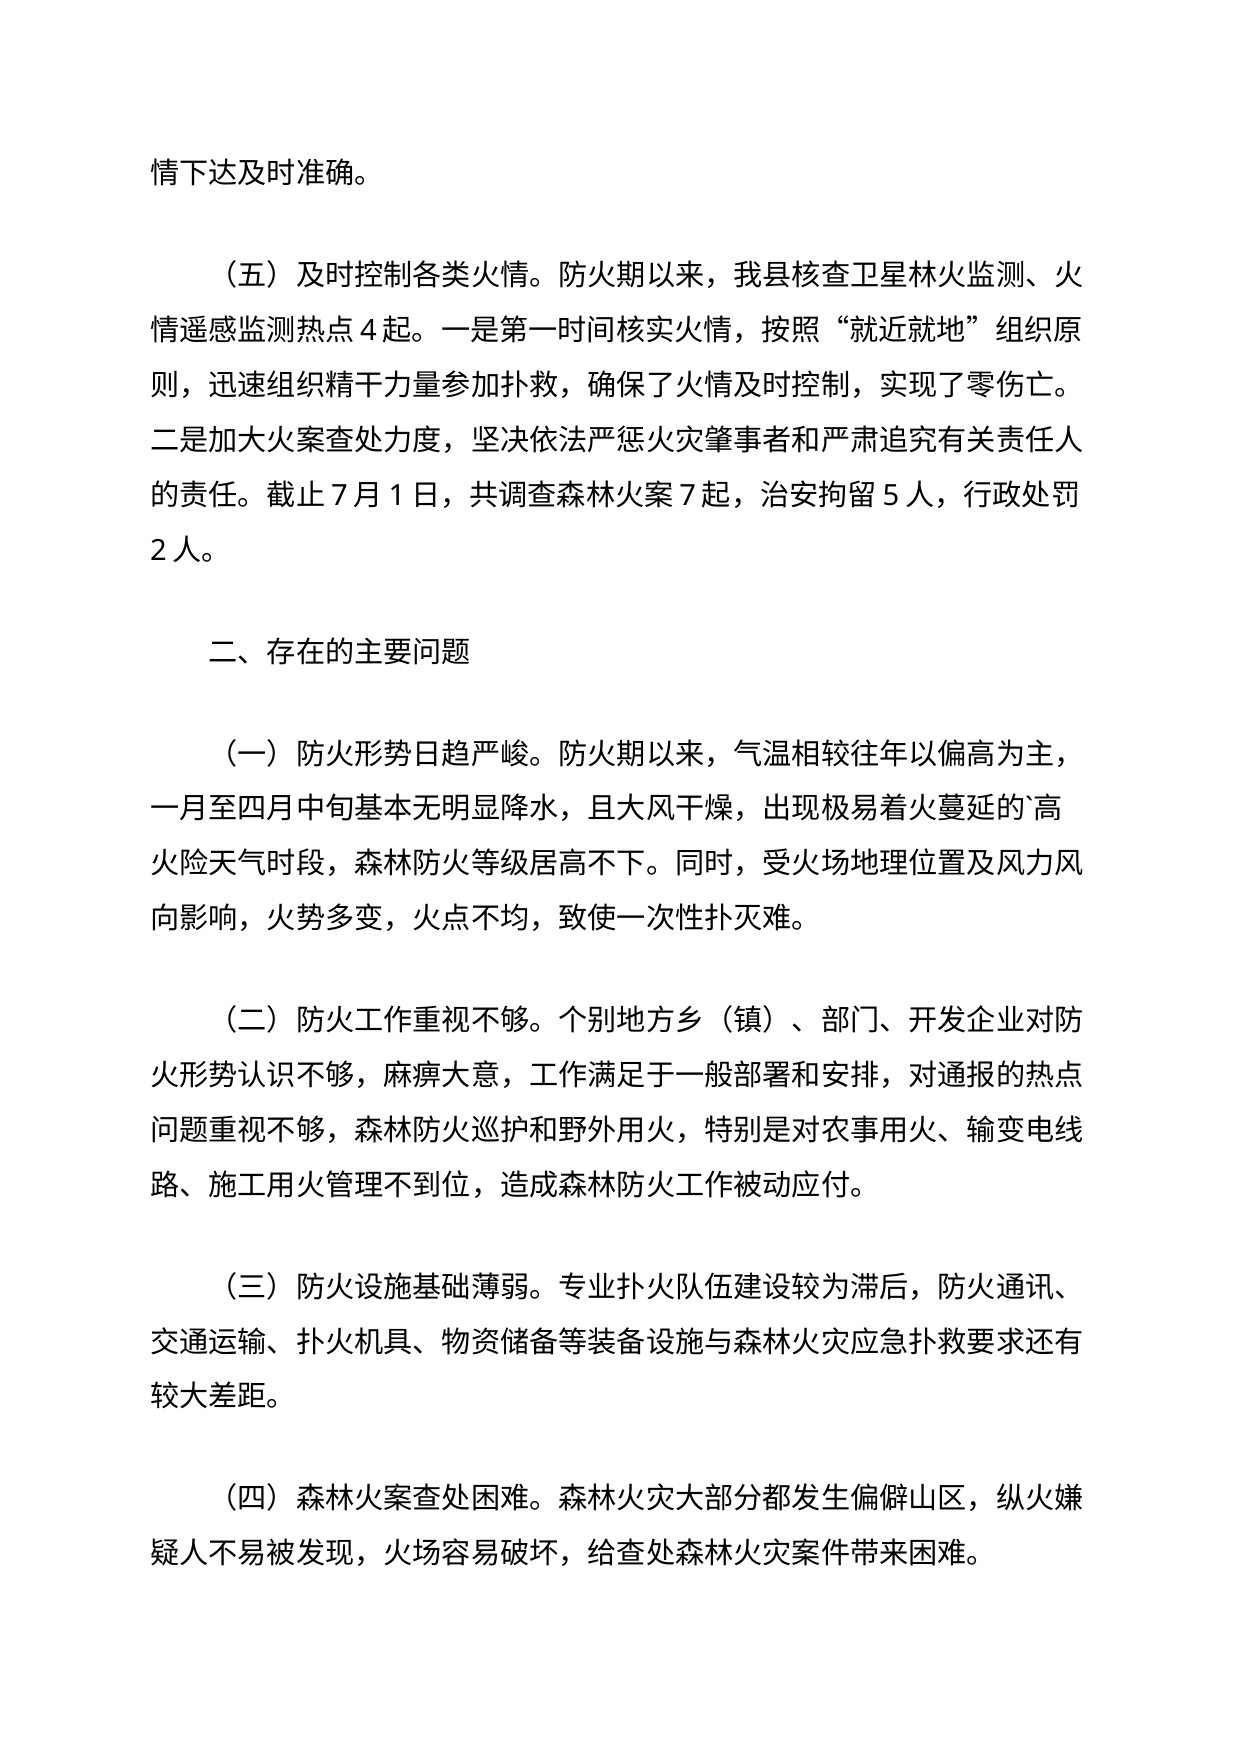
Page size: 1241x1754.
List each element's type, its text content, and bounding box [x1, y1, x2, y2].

text （三）防火设施基础薄弱。专业扑火队伍建设较为滞后，防火通讯、交通运输、扑火机具、物资储备等装备设施与森林火灾应急扑救要求还有较大差距。 [150, 1263, 1090, 1415]
text 二、存在的主要问题 [150, 628, 1090, 671]
text （一）防火形势日趋严峻。防火期以来，气温相较往年以偏高为主，一月至四月中旬基本无明显降水，且大风干燥，出现极易着火蔓延的`高火险天气时段，森林防火等级居高不下。同时，受火场地理位置及风力风向影响，火势多变，火点不均，致使一次性扑灭难。 [150, 730, 1090, 937]
text （五）及时控制各类火情。防火期以来，我县核查卫星林火监测、火情遥感监测热点4起。一是第一时间核实火情，按照“就近就地”组织原则，迅速组织精干力量参加扑救，确保了火情及时控制，实现了零伤亡。二是加大火案查处力度，坚决依法严惩火灾肇事者和严肃追究有关责任人的责任。截止7月1日，共调查森林火案7起，治安拘留5人，行政处罚2人。 [150, 252, 1090, 569]
text （四）森林火案查处困难。森林火灾大部分都发生偏僻山区，纵火嫌疑人不易被发现，火场容易破坏，给查处森林火灾案件带来困难。 [150, 1475, 1090, 1572]
text （二）防火工作重视不够。个别地方乡（镇）、部门、开发企业对防火形势认识不够，麻痹大意，工作满足于一般部署和安排，对通报的热点问题重视不够，森林防火巡护和野外用火，特别是对农事用火、输变电线路、施工用火管理不到位，造成森林防火工作被动应付。 [150, 997, 1090, 1204]
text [150, 150, 1090, 192]
